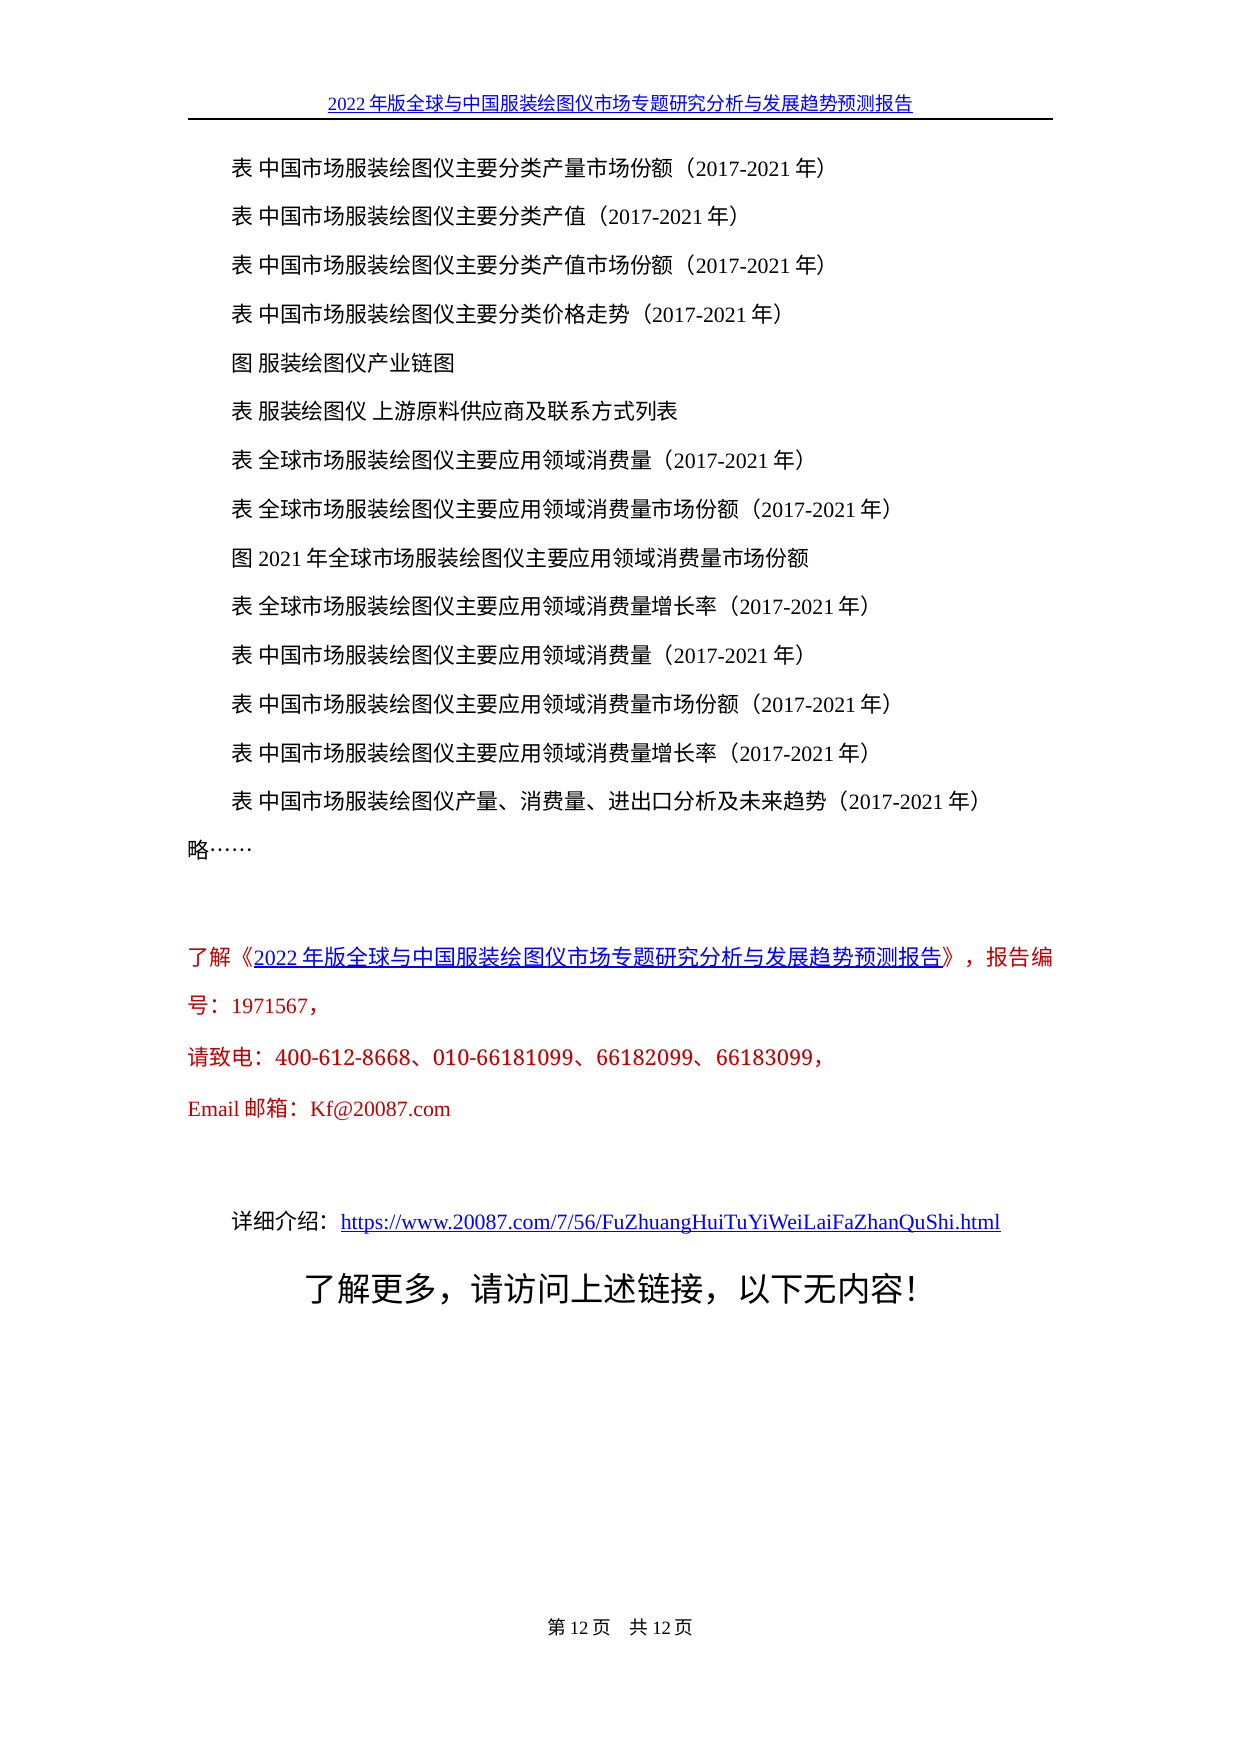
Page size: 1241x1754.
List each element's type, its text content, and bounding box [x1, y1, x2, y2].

text Email邮箱：Kf@20087.com [187, 1091, 1053, 1123]
title 了解更多，请访问上述链接，以下无内容！ [187, 1254, 1053, 1319]
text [187, 150, 1053, 865]
text 详细介绍：https://www.20087.com/7/56/FuZhuangHuiTuYiWeiLaiFaZhanQuShi.html [187, 1204, 1053, 1236]
text 了解《2022年版全球与中国服装绘图仪市场专题研究分析与发展趋势预测报告》，报告编号：1971567， [187, 939, 1053, 1020]
text 请致电：400-612-8668、010-66181099、66182099、66183099， [187, 1039, 1053, 1072]
